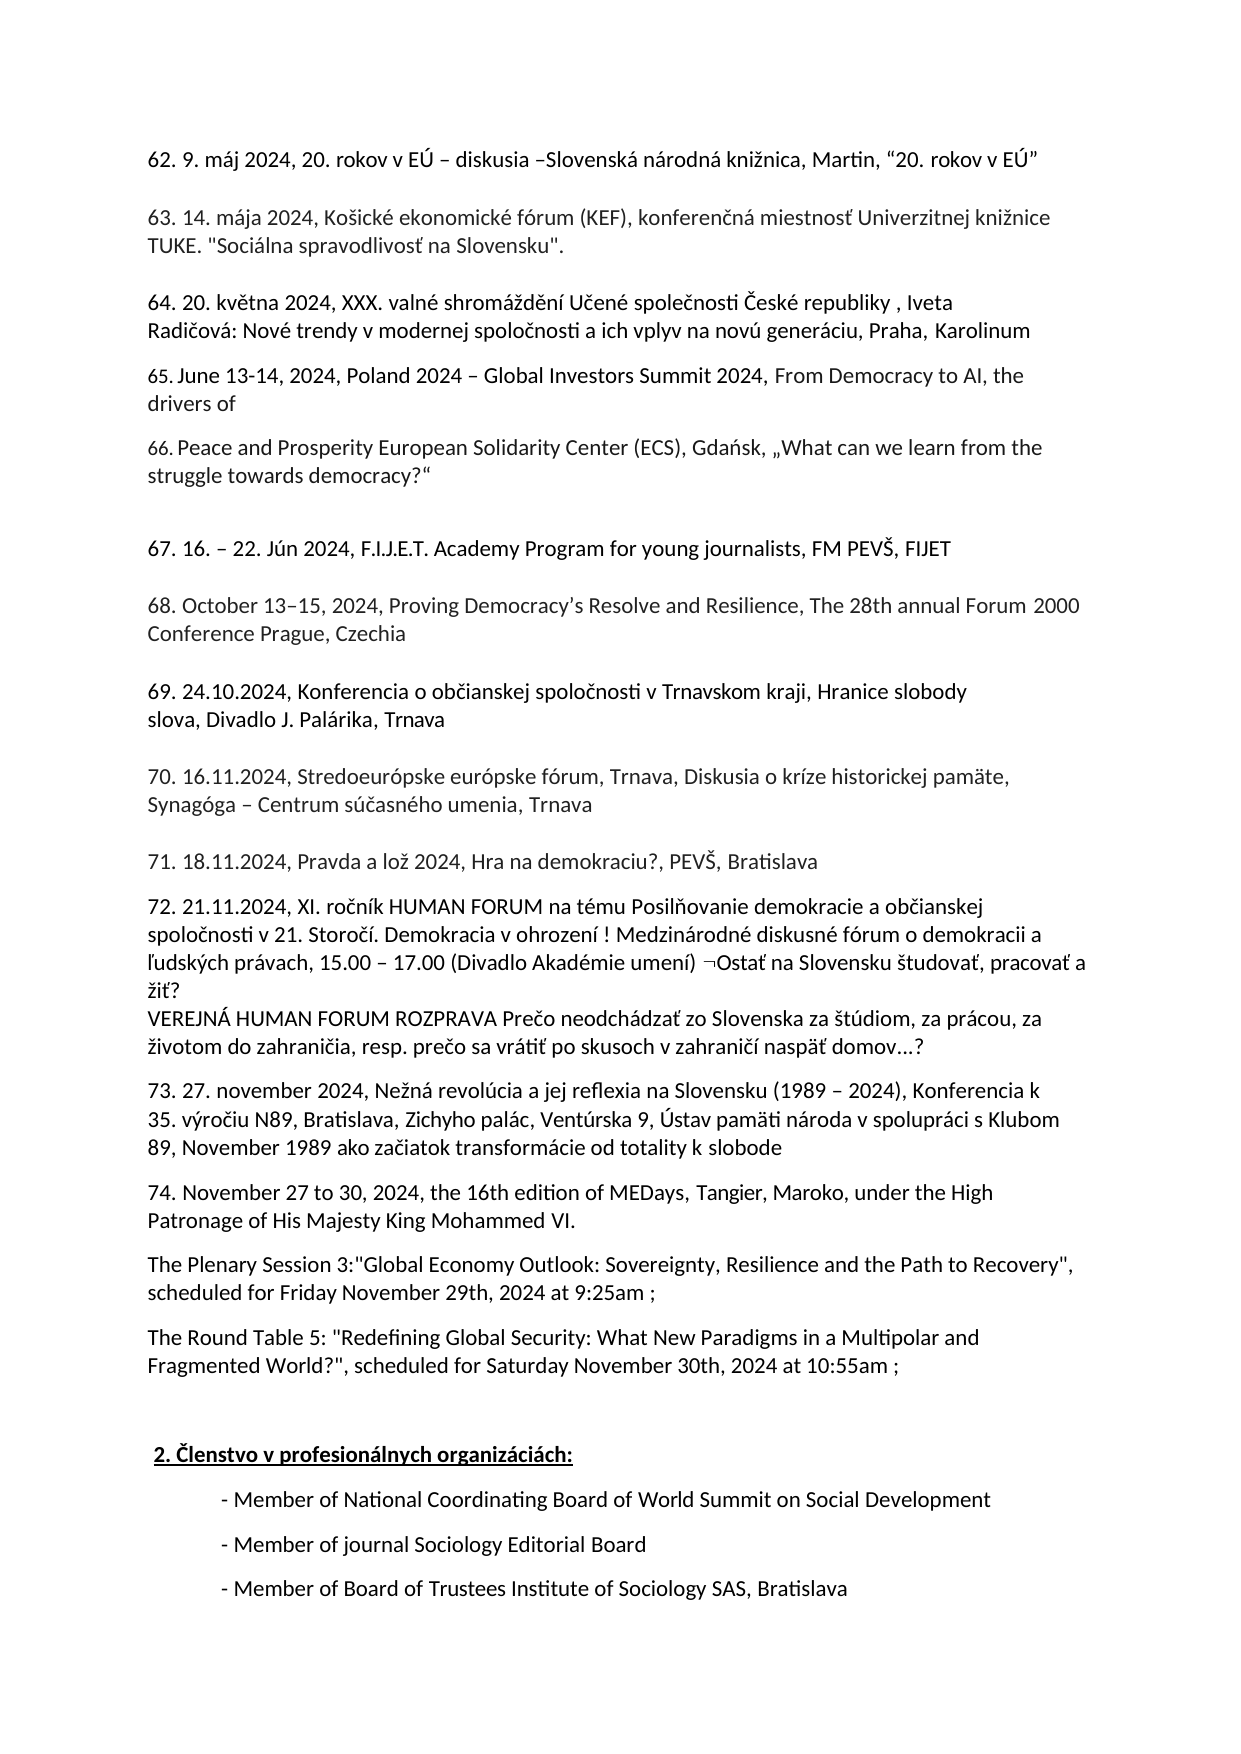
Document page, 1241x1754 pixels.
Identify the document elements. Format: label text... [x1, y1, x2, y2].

text VEREJNÁ HUMAN FORUM ROZPRAVA Prečo neodchádzať zo Slovenska za štúdiom, za prácou, za životom do zahraničia, resp. prečo sa vrátiť po skusoch v zahraničí naspäť domov...? [147, 1004, 1045, 1060]
subtitle 2. Členstvo v profesionálnych organizáciách: [147, 1440, 1230, 1468]
list Member of National Coordinating Board of World Summit on Social Development [221, 1485, 1230, 1513]
list 24.10.2024, Konferencia o občianskej spoločnosti v Trnavskom kraji, Hranice slobody slova, Divadlo J. Palárika, Trnava [147, 677, 1022, 733]
list 9. máj 2024, 20. rokov v EÚ – diskusia –Slovenská národná knižnica, Martin, “20. rokov v EÚ” [147, 146, 1230, 173]
list November 27 to 30, 2024, the 16th edition of MEDays, Tangier, Maroko, under the High Patronage of His Majesty King Mohammed VI. [147, 1178, 994, 1234]
list 16.11.2024, Stredoeurópske európske fórum, Trnava, Diskusia o kríze historickej pamäte, Synagóga – Centrum súčasného umenia, Trnava [147, 762, 1011, 818]
list Member of journal Sociology Editorial Board [221, 1530, 1230, 1558]
list Member of Board of Trustees Institute of Sociology SAS, Bratislava [221, 1574, 1230, 1602]
list 27. november 2024, Nežná revolúcia a jej reflexia na Slovensku (1989 – 2024), Konferencia k 35. výročiu N89, Bratislava, Zichyho palác, Ventúrska 9, Ústav pamäti národa v spolupráci s Klubom 89, November 1989 ako začiatok transformácie od totality k slobode [147, 1077, 1070, 1161]
list 18.11.2024, Pravda a lož 2024, Hra na demokraciu?, PEVŠ, Bratislava [147, 847, 1230, 875]
list 14. mája 2024, Košické ekonomické fórum (KEF), konferenčná miestnosť Univerzitnej knižnice TUKE. "Sociálna spravodlivosť na Slovensku". [147, 203, 1052, 259]
list 20. května 2024, XXX. valné shromáždění Učené společnosti České republiky , Iveta Radičová: Nové trendy v modernej spoločnosti a ich vplyv na novú generáciu, Praha, Karolinum [147, 288, 1043, 344]
list October 13–15, 2024, Proving Democracy’s Resolve and Resilience, The 28th annual Forum 2000 [147, 591, 1230, 619]
text Conference Prague, Czechia [147, 619, 1230, 647]
list June 13-14, 2024, Poland 2024 – Global Investors Summit 2024, From Democracy to AI, the drivers of [147, 361, 1025, 417]
list 21.11.2024, XI. ročník HUMAN FORUM na tému Posilňovanie demokracie a občianskej spoločnosti v 21. Storočí. Demokracia v ohrození ! Medzinárodné diskusné fórum o demokracii a ľudských právach, 15.00 – 17.00 (Divadlo Akadémie umení)  Ostať na Slovensku študovať, pracovať a žiť? [147, 892, 1091, 1004]
list 16. – 22. Jún 2024, F.I.J.E.T. Academy Program for young journalists, FM PEVŠ, FIJET [147, 534, 1230, 562]
text The Round Table 5: "Redefining Global Security: What New Paradigms in a Multipolar and Fragmented World?", scheduled for Saturday November 30th, 2024 at 10:55am ; [147, 1323, 1045, 1379]
list Peace and Prosperity European Solidarity Center (ECS), Gdańsk, „What can we learn from the struggle towards democracy?“ [147, 433, 1044, 489]
text The Plenary Session 3:"Global Economy Outlook: Sovereignty, Resilience and the Path to Recovery", scheduled for Friday November 29th, 2024 at 9:25am ; [147, 1250, 1077, 1306]
